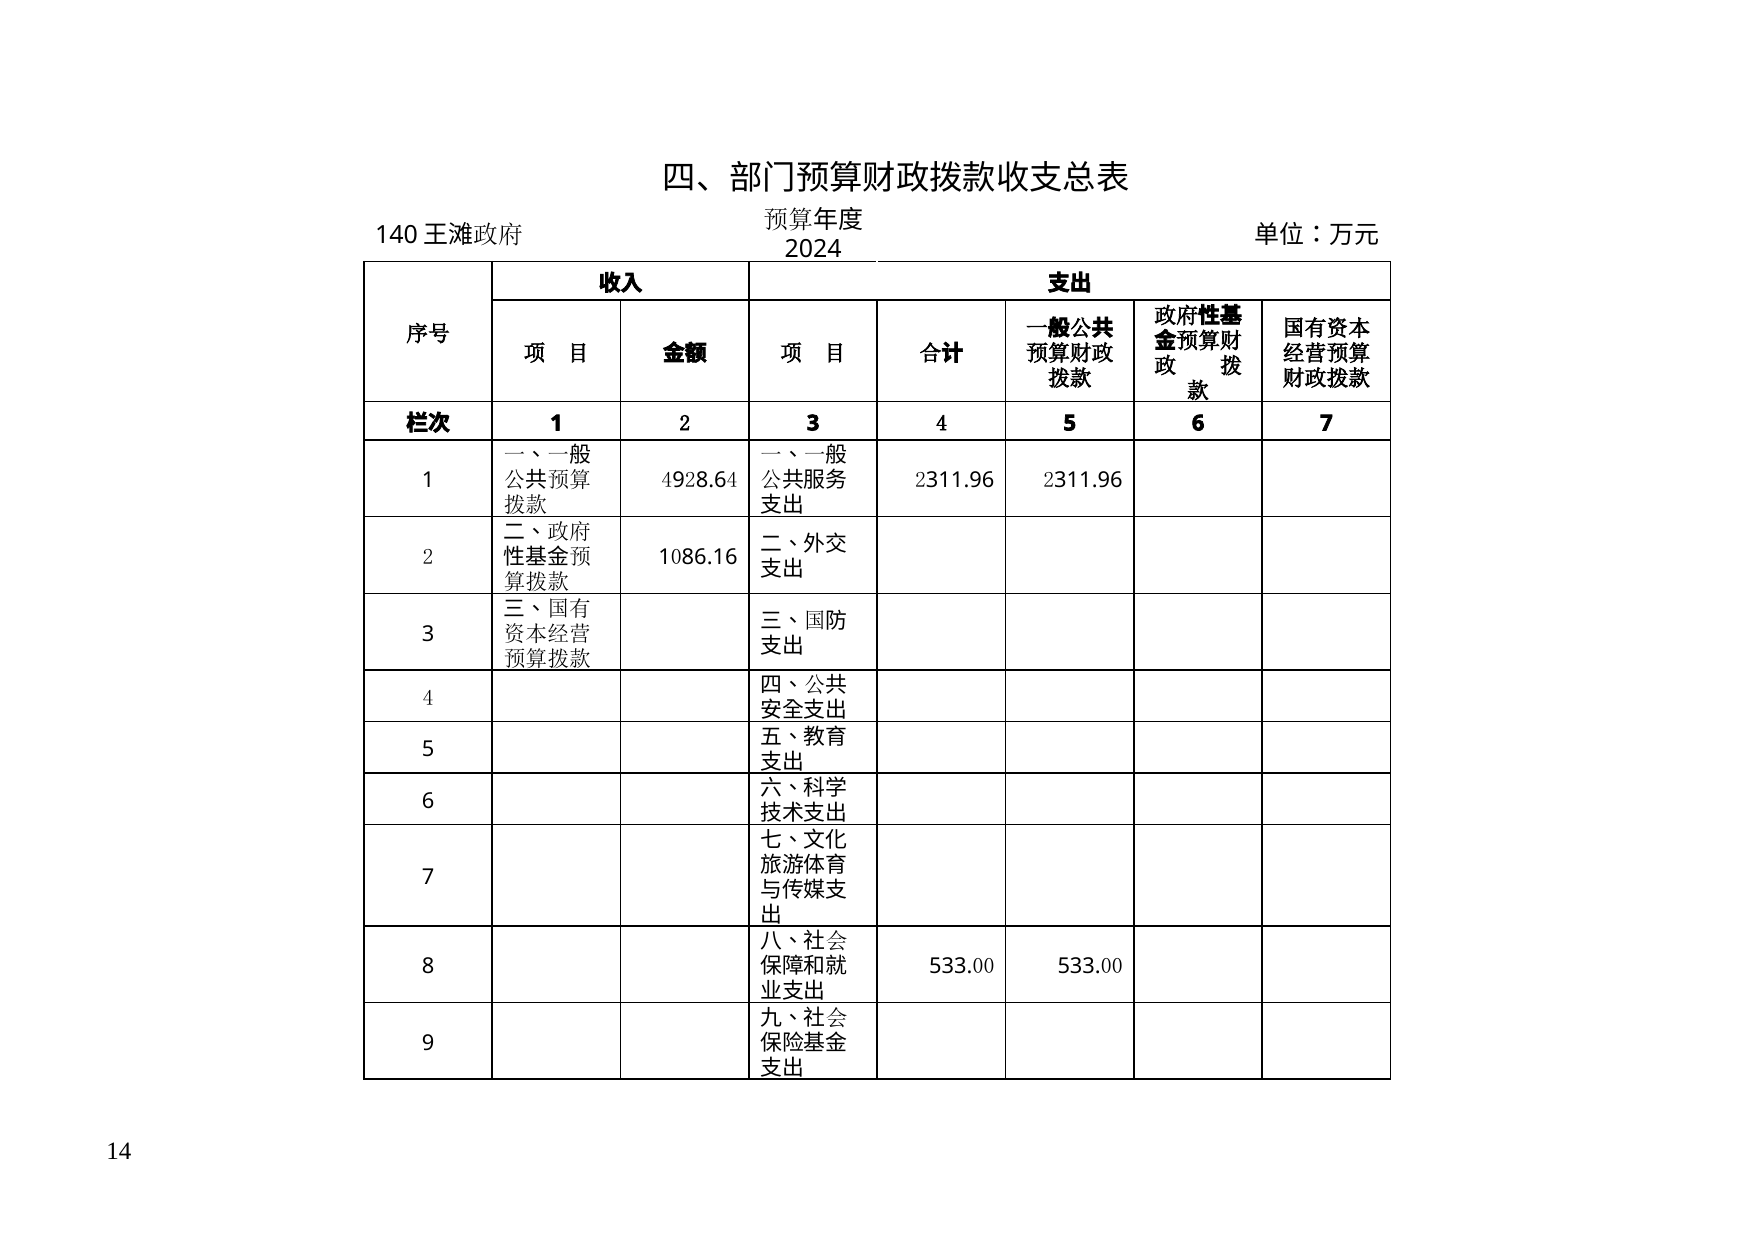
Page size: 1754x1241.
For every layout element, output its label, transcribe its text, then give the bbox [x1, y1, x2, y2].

table_cell 1 [365, 441, 491, 516]
table_cell [1135, 594, 1261, 669]
table_cell [621, 594, 748, 669]
table_cell [493, 927, 620, 1002]
table_cell 四、公共安全支出 [750, 671, 876, 721]
table_cell 9 [365, 1003, 491, 1078]
table_cell 6 [1135, 402, 1261, 439]
table_header 预算年度2024 [750, 204, 876, 261]
table_cell 4 [365, 671, 491, 721]
table_cell 三、国防支出 [750, 594, 876, 669]
table_cell [621, 825, 748, 925]
table_cell 2 [621, 402, 748, 439]
table_cell 6 [365, 774, 491, 824]
table_cell 支出 [750, 262, 1390, 299]
table_cell 三、国有资本经营预算拨款 [493, 594, 620, 669]
table_cell [1135, 671, 1261, 721]
table_cell 二、政府性基金预算拨款 [493, 517, 620, 592]
table_cell [1006, 722, 1133, 772]
table_cell [1263, 517, 1390, 592]
table_cell 六、科学技术支出 [750, 774, 876, 824]
table_cell 5 [365, 722, 491, 772]
table_cell 1 [493, 402, 620, 439]
table_cell 4 [878, 402, 1005, 439]
table_cell [1135, 927, 1261, 1002]
table_cell 1086.16 [621, 517, 748, 592]
table_cell 七、文化旅游体育与传媒支出 [750, 825, 876, 925]
table_cell 2311.96 [1006, 441, 1133, 516]
table_cell 一般公共预算财政拨款 [1006, 301, 1133, 401]
table_cell 2311.96 [878, 441, 1005, 516]
table_cell [493, 722, 620, 772]
table_cell [878, 774, 1005, 824]
table_cell 九、社会保险基金支出 [750, 1003, 876, 1078]
table_cell [1263, 722, 1390, 772]
table_cell [1135, 825, 1261, 925]
table_cell [1006, 671, 1133, 721]
table_cell 3 [365, 594, 491, 669]
table_cell 政府性基金预算财政 拨款 [1135, 301, 1261, 401]
table_cell 金额 [621, 301, 748, 401]
table_cell 二、外交支出 [750, 517, 876, 592]
table_cell 2 [365, 517, 491, 592]
table_cell 5 [1006, 402, 1133, 439]
table_cell 项 目 [493, 301, 620, 401]
table_cell [878, 671, 1005, 721]
table_header 单位：万元 [878, 204, 1390, 261]
table_cell [1006, 1003, 1133, 1078]
table_cell [621, 1003, 748, 1078]
table_cell 八、社会保障和就业支出 [750, 927, 876, 1002]
table_cell 项 目 [750, 301, 876, 401]
table_cell [493, 774, 620, 824]
table_cell [1135, 441, 1261, 516]
table_cell 8 [365, 927, 491, 1002]
table_cell [1263, 825, 1390, 925]
subtitle 四、部门预算财政拨款收支总表 [106, 143, 1648, 201]
table_cell 3 [750, 402, 876, 439]
table_cell [1263, 1003, 1390, 1078]
table_cell [1135, 722, 1261, 772]
table_cell 一、一般公共服务支出 [750, 441, 876, 516]
table_cell [878, 825, 1005, 925]
table_cell [1135, 1003, 1261, 1078]
table_header 140王滩政府 [365, 204, 748, 261]
table_cell [878, 1003, 1005, 1078]
table_cell [621, 671, 748, 721]
table_cell [878, 722, 1005, 772]
table_cell [621, 774, 748, 824]
table_cell 收入 [493, 262, 748, 299]
table_cell [493, 1003, 620, 1078]
table_cell [1135, 517, 1261, 592]
table_cell [621, 927, 748, 1002]
table_cell [621, 722, 748, 772]
table_cell [493, 671, 620, 721]
table_cell 533.00 [878, 927, 1005, 1002]
table_cell [1263, 671, 1390, 721]
table_cell 一、一般公共预算拨款 [493, 441, 620, 516]
table_cell [1263, 927, 1390, 1002]
table_cell [1135, 774, 1261, 824]
table_cell [1006, 594, 1133, 669]
table_cell [1006, 517, 1133, 592]
table_cell [1263, 774, 1390, 824]
table_cell 序号 [365, 262, 491, 401]
table_cell [1263, 594, 1390, 669]
table_cell [878, 594, 1005, 669]
table_cell 国有资本经营预算财政拨款 [1263, 301, 1390, 401]
table_cell 栏次 [365, 402, 491, 439]
table_cell 4928.64 [621, 441, 748, 516]
table_cell [493, 825, 620, 925]
table_cell 7 [1263, 402, 1390, 439]
table_cell 合计 [878, 301, 1005, 401]
table_cell [1006, 825, 1133, 925]
table_cell 533.00 [1006, 927, 1133, 1002]
table_cell 五、教育支出 [750, 722, 876, 772]
table_cell 7 [365, 825, 491, 925]
table_cell [1006, 774, 1133, 824]
table_cell [878, 517, 1005, 592]
table_cell [1263, 441, 1390, 516]
